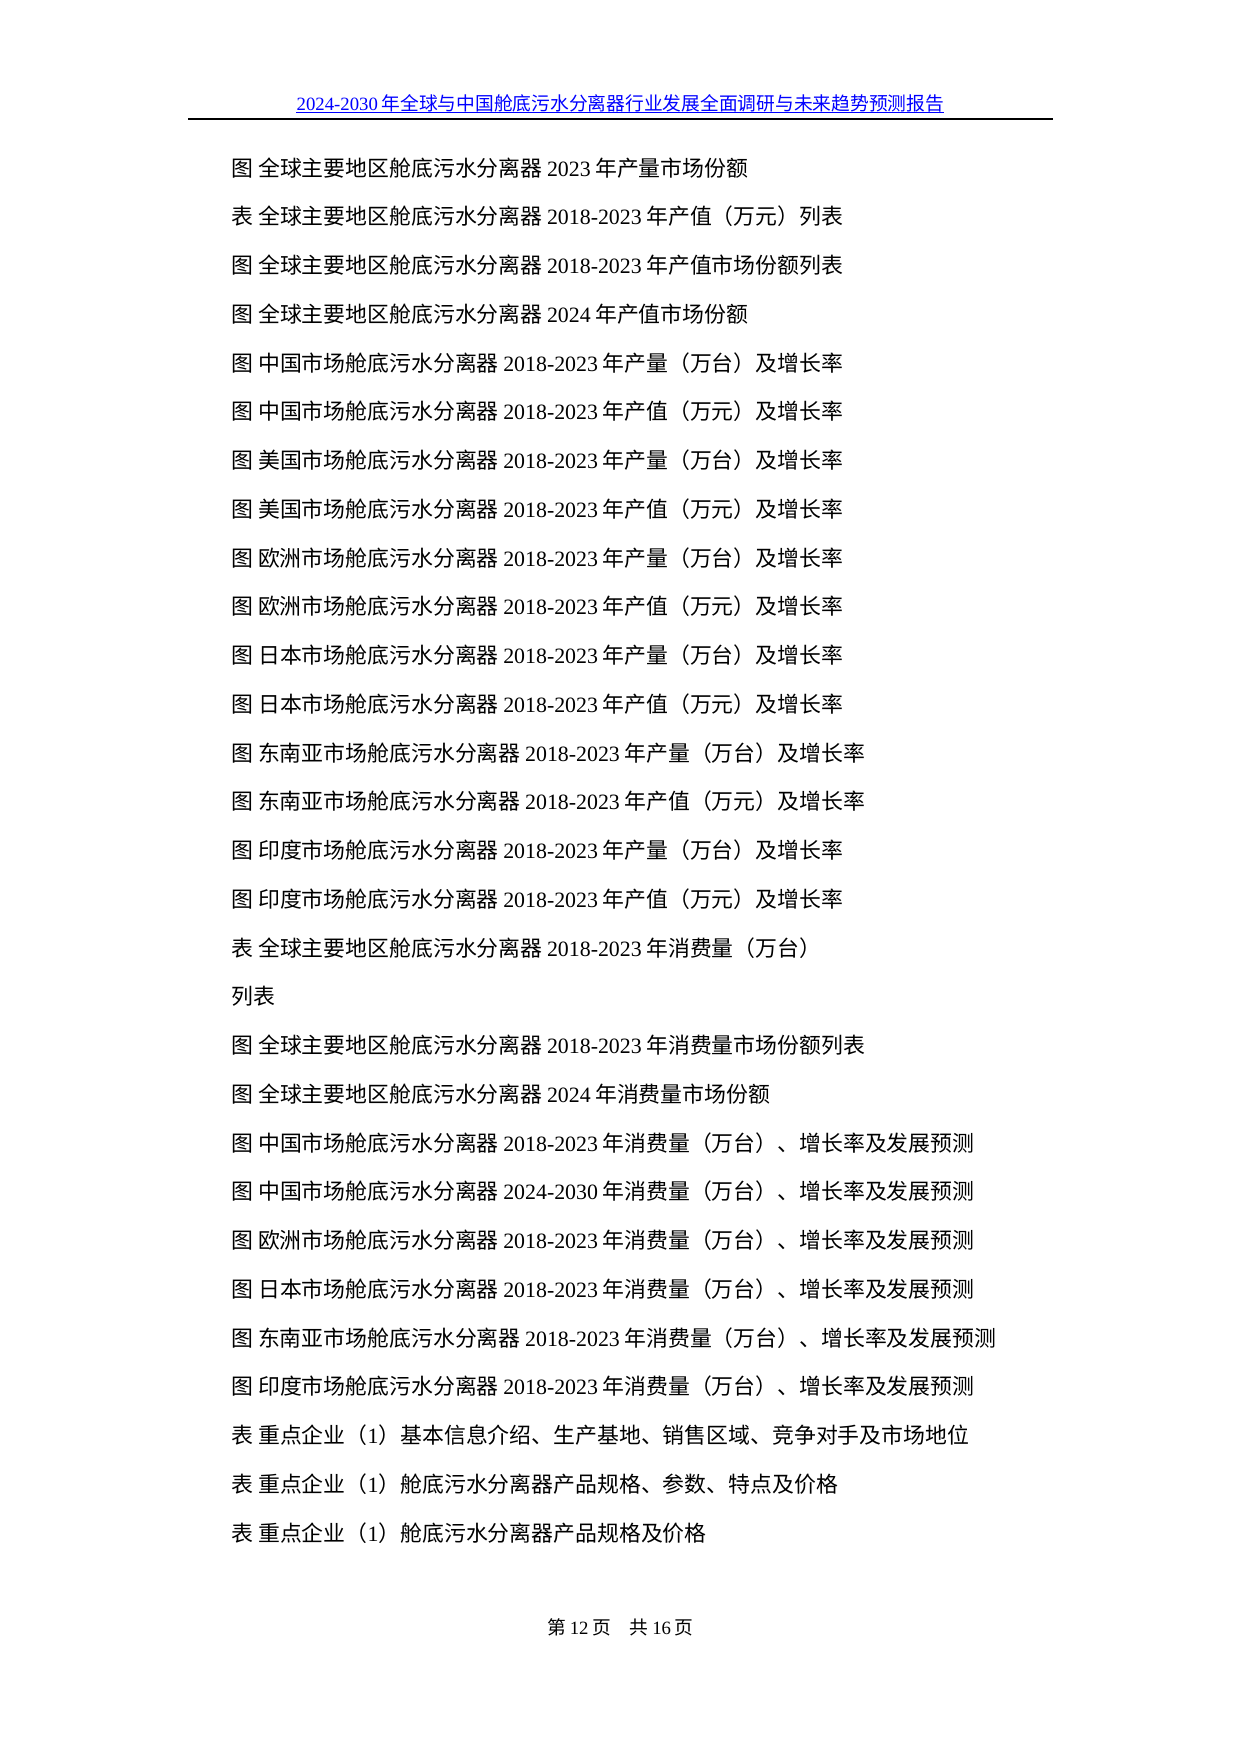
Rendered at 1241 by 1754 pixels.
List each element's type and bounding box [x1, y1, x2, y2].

text [187, 150, 1053, 1548]
